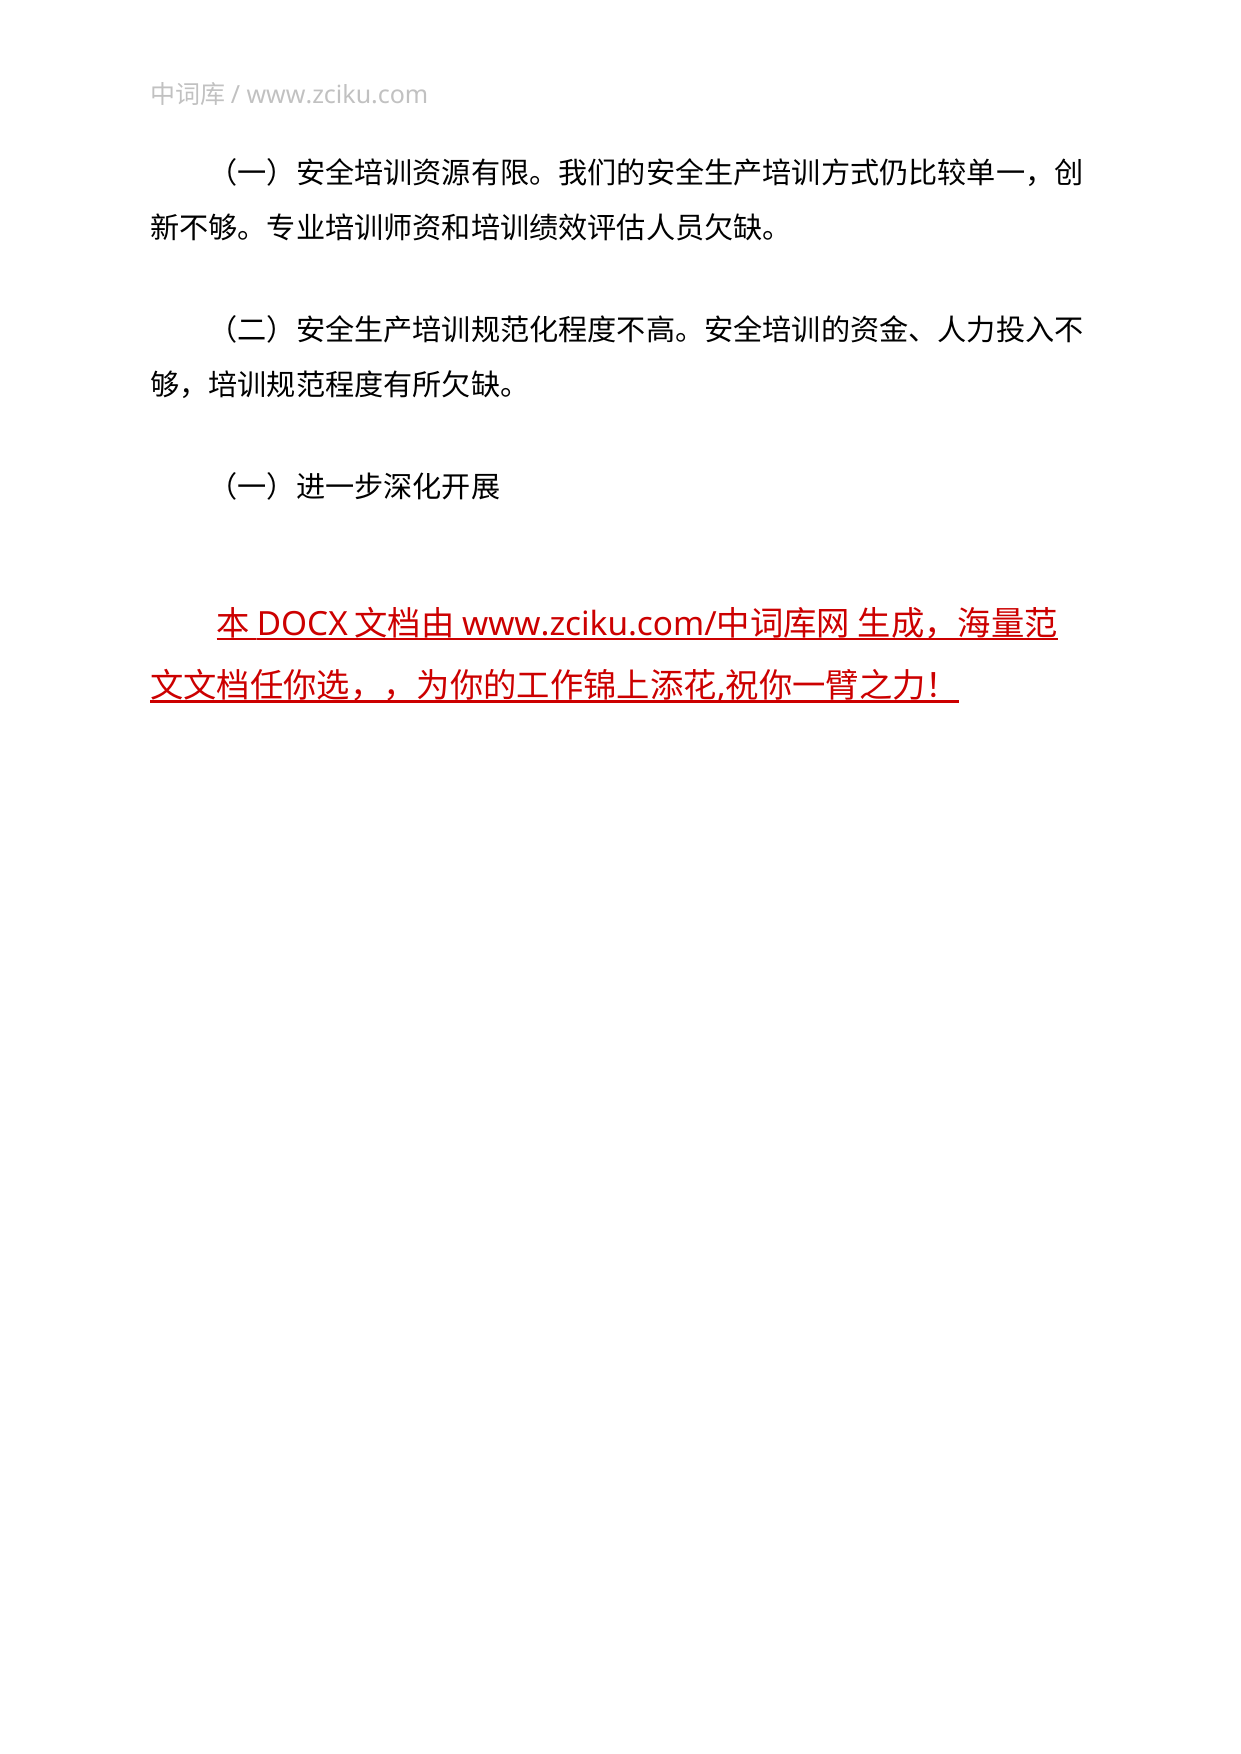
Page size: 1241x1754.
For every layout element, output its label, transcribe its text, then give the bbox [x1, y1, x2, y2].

text （二）安全生产培训规范化程度不高。安全培训的资金、人力投入不够，培训规范程度有所欠缺。 [150, 307, 1090, 404]
text （一）安全培训资源有限。我们的安全生产培训方式仍比较单一，创新不够。专业培训师资和培训绩效评估人员欠缺。 [150, 150, 1090, 247]
text 本DOCX文档由 www.zciku.com/中词库网 生成，海量范文文档任你选，，为你的工作锦上添花,祝你一臂之力！ [150, 596, 1090, 708]
text （一）进一步深化开展 [150, 463, 1090, 506]
